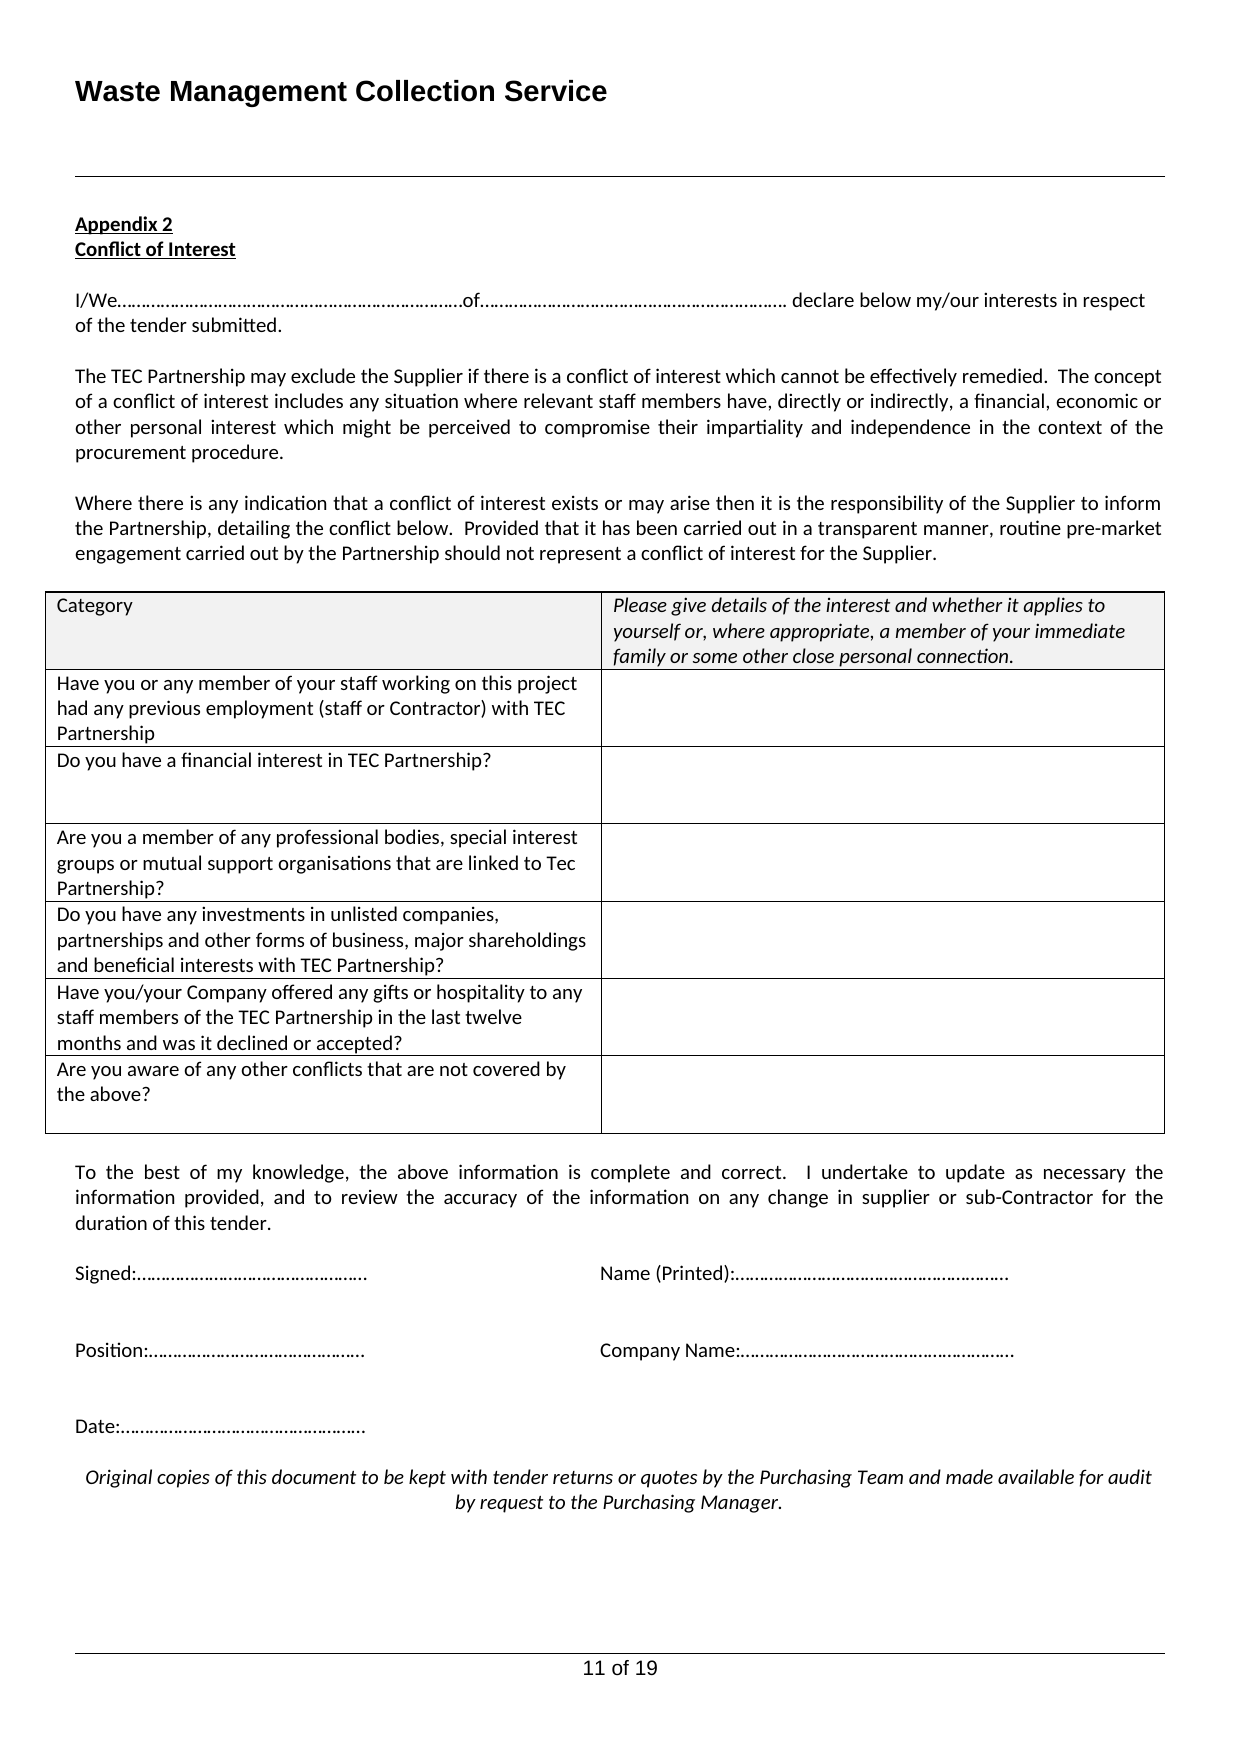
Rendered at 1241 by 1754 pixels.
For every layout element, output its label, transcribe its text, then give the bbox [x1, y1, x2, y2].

list Where there is any indication that a conflict of interest exists or may arise then it is the responsibility of the Supplier to inform the Partnership, detailing the conflict below. Provided that it has been carried out in a transparent manner, routine pre-market engagement carried out by the Partnership should not represent a conflict of interest for the Supplier. [75, 490, 1165, 566]
table_cell Do you have any investments in unlisted companies, partnerships and other forms of business, major shareholdings and beneficial interests with TEC Partnership? [46, 902, 601, 978]
table_cell [602, 902, 1164, 978]
table_header Category [46, 593, 601, 669]
table_cell [602, 670, 1164, 746]
table_cell Have you/your Company offered any gifts or hospitality to any staff members of the TEC Partnership in the last twelve months and was it declined or accepted? [46, 979, 601, 1055]
text I/We………………………………………………………………of………………………………………………………. declare below my/our interests in respect of the tender submitted. [75, 287, 1165, 338]
table_cell Are you a member of any professional bodies, special interest groups or mutual support organisations that are linked to Tec Partnership? [46, 824, 601, 901]
list The TEC Partnership may exclude the Supplier if there is a conflict of interest which cannot be effectively remedied. The concept of a conflict of interest includes any situation where relevant staff members have, directly or indirectly, a financial, economic or other personal interest which might be perceived to compromise their impartiality and independence in the context of the procurement procedure. [75, 363, 1165, 465]
text Date:…………………………………………… [75, 1413, 1165, 1438]
text To the best of my knowledge, the above information is complete and correct. I undertake to update as necessary the information provided, and to review the accuracy of the information on any change in supplier or sub-Contractor for the duration of this tender. [75, 1159, 1165, 1235]
table_cell [602, 979, 1164, 1055]
text Position:……………………………………… Company Name:………………………………………………… [75, 1337, 1165, 1362]
text Signed:………………………………………… Name (Printed):………………………………………………… [75, 1261, 1165, 1286]
text Conflict of Interest [75, 236, 1165, 262]
table_header Please give details of the interest and whether it applies to yourself or, where appropriate, a member of your immediate family or some other close personal connection. [602, 593, 1164, 669]
text Appendix 2 [75, 211, 1165, 236]
table_cell [602, 824, 1164, 901]
table_cell Have you or any member of your staff working on this project had any previous employment (staff or Contractor) with TEC Partnership [46, 670, 601, 746]
table_cell Are you aware of any other conflicts that are not covered by the above? [46, 1056, 601, 1132]
text Original copies of this document to be kept with tender returns or quotes by the Purchasing Team and made available for audit by request to the Purchasing Manager. [75, 1464, 1165, 1515]
table_cell Do you have a financial interest in TEC Partnership? [46, 747, 601, 823]
table_cell [602, 1056, 1164, 1132]
table_cell [602, 747, 1164, 823]
